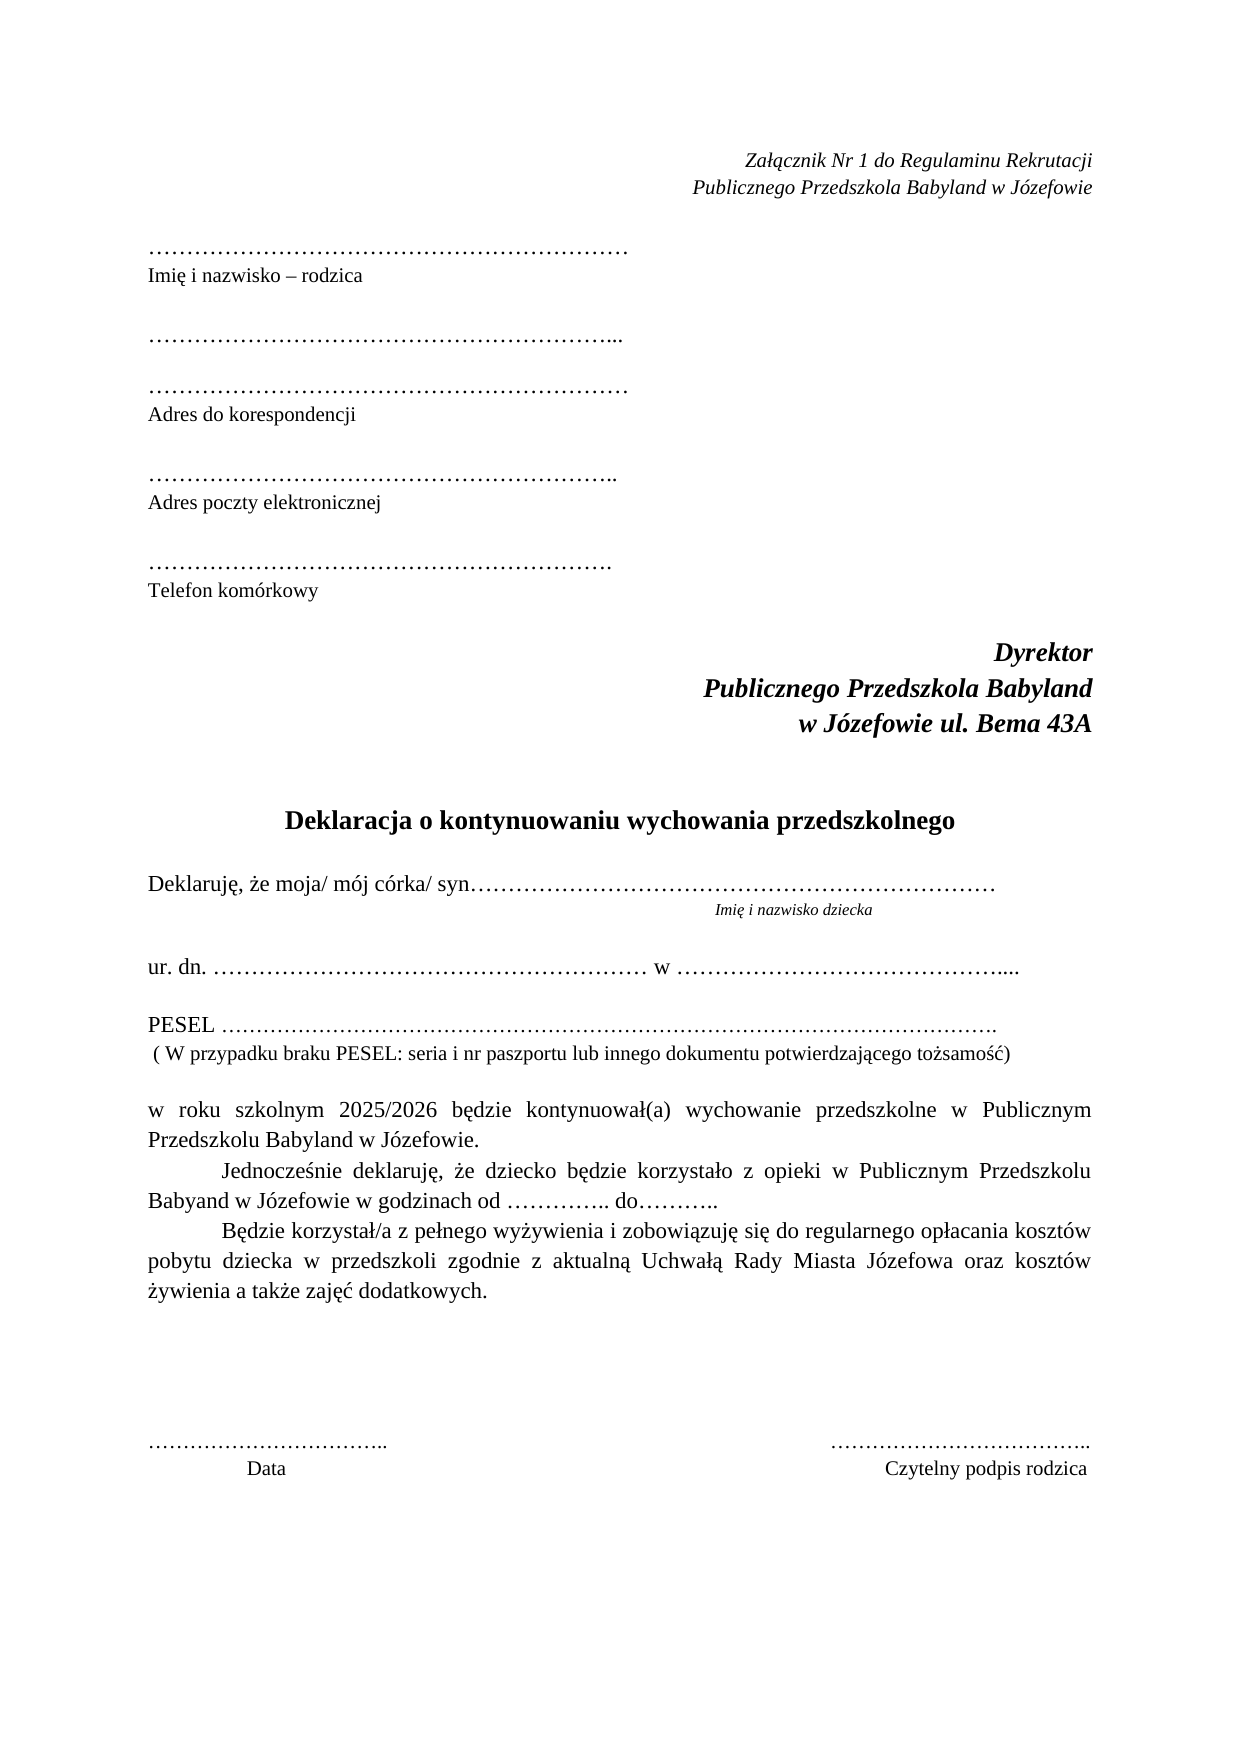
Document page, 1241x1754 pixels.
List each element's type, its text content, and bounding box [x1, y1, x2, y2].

text Załącznik Nr 1 do Regulaminu Rekrutacji [148, 148, 1093, 172]
text Jednocześnie deklaruję, że dziecko będzie korzystało z opieki w Publicznym Przedszkolu Babyand w Józefowie w godzinach od ………….. do……….. [148, 1157, 1093, 1213]
text w roku szkolnym 2025/2026 będzie kontynuował(a) wychowanie przedszkolne w Publicznym Przedszkolu Babyland w Józefowie. [148, 1096, 1093, 1153]
text Data Czytelny podpis rodzica [148, 1456, 1093, 1480]
text ……………………………………………………… [148, 372, 1093, 398]
text Deklaracja o kontynuowaniu wychowania przedszkolnego [148, 804, 1093, 835]
text Dyrektor [148, 636, 1093, 667]
text ……………………………………………………. [148, 548, 1093, 574]
text Deklaruję, że moja/ mój córka/ syn…………………………………………………………… [148, 870, 1093, 896]
text Adres poczty elektronicznej [148, 490, 1093, 514]
text ( W przypadku braku PESEL: seria i nr paszportu lub innego dokumentu potwierdzającego tożsamość) [148, 1041, 1093, 1065]
text PESEL …………………………………………………………………………………………………. [148, 1011, 1093, 1037]
text w Józefowie ul. Bema 43A [148, 708, 1093, 739]
text Będzie korzystał/a z pełnego wyżywienia i zobowiązuję się do regularnego opłacania kosztów pobytu dziecka w przedszkoli zgodnie z aktualną Uchwałą Rady Miasta Józefowa oraz kosztów żywienia a także zajęć dodatkowych. [148, 1217, 1093, 1304]
text ……………………………………………………... [148, 321, 1093, 347]
text Adres do korespondencji [148, 402, 1093, 426]
text …………………………………………………….. [148, 460, 1093, 486]
text Imię i nazwisko dziecka [148, 900, 1093, 919]
text ur. dn. ………………………………………………… w …………………………………….... [148, 953, 1093, 979]
text Telefon komórkowy [148, 578, 1093, 602]
text …………………………….. ……………………………….. [148, 1429, 1093, 1453]
text ……………………………………………………… [148, 233, 1093, 259]
text Publicznego Przedszkola Babyland w Józefowie [148, 175, 1093, 199]
text Imię i nazwisko – rodzica [148, 263, 1093, 287]
text Publicznego Przedszkola Babyland [148, 672, 1093, 703]
